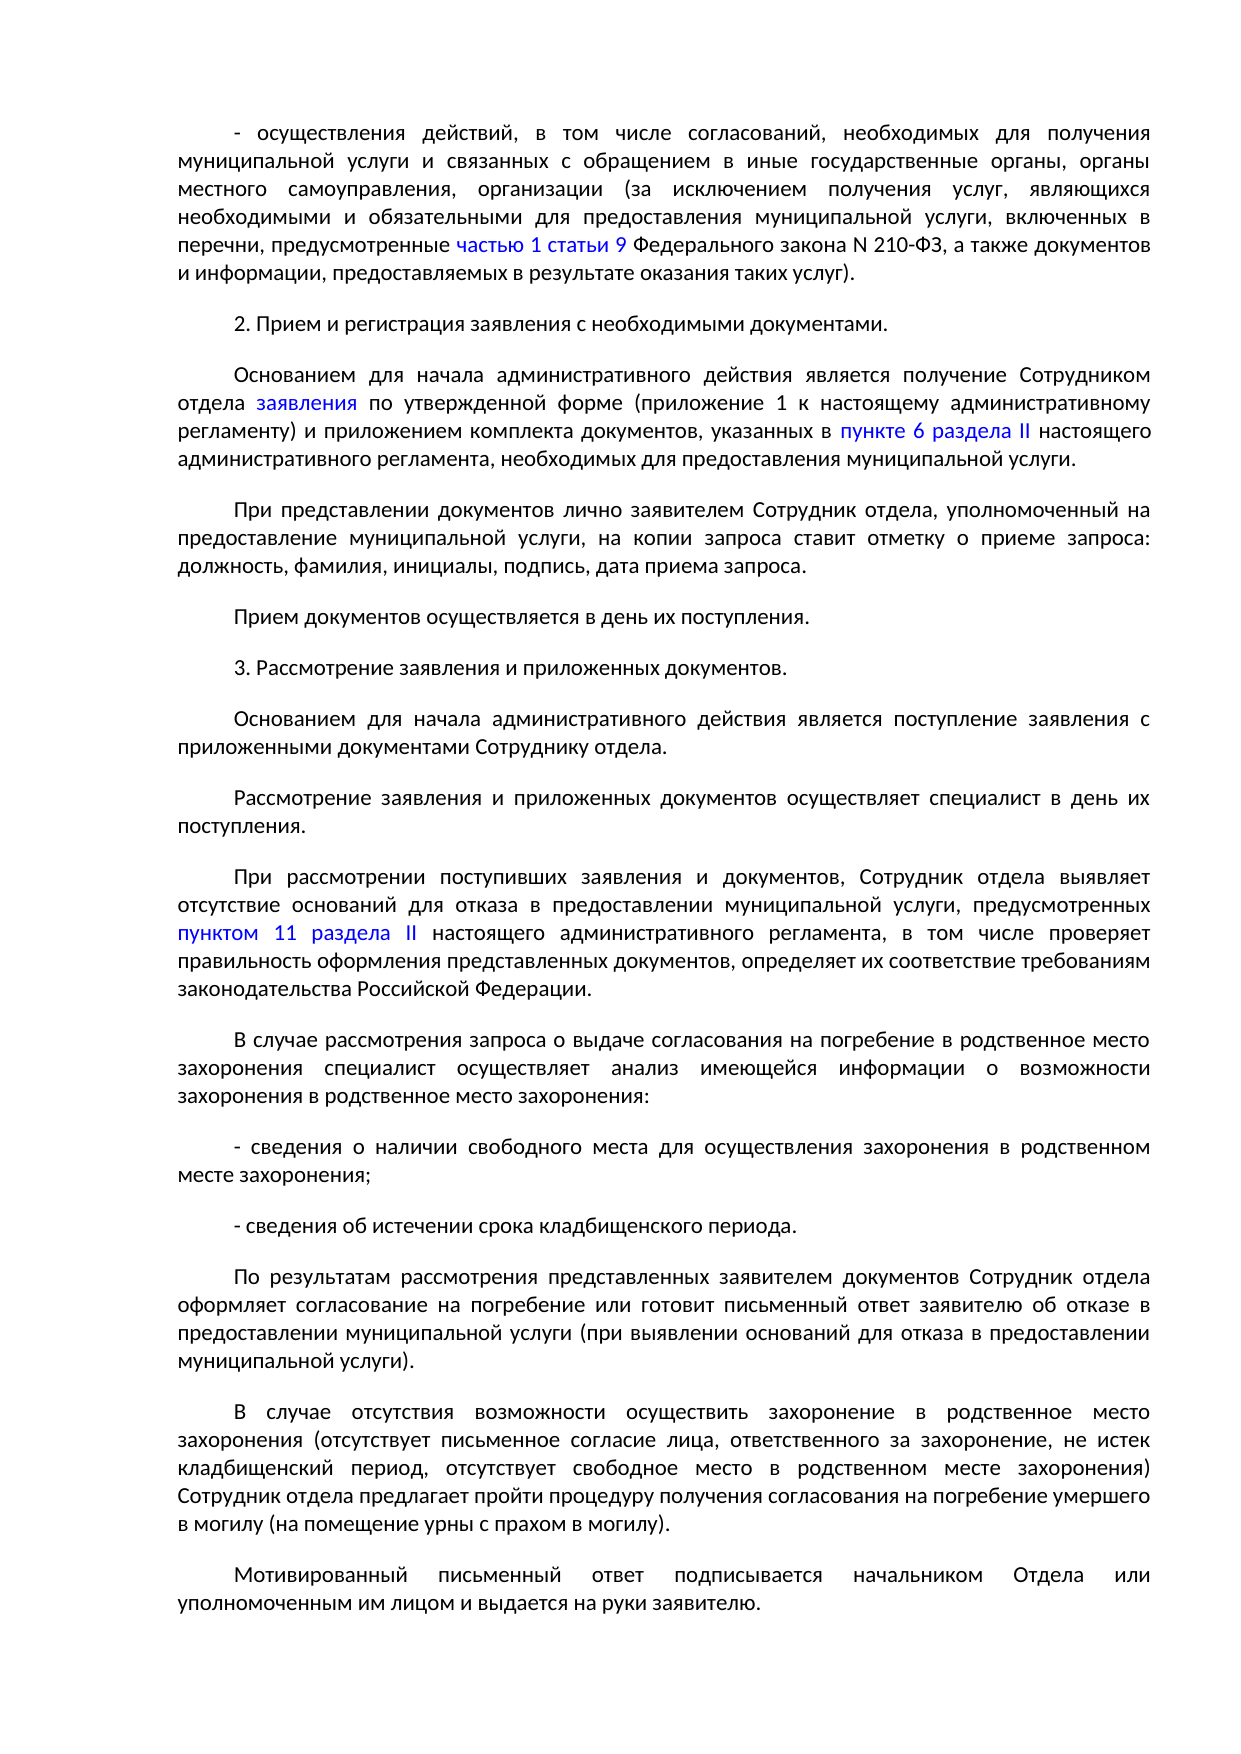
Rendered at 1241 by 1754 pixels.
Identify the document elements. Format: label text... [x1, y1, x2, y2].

text Основанием для начала административного действия является получение Сотрудником отдела заявления по утвержденной форме (приложение 1 к настоящему административному регламенту) и приложением комплекта документов, указанных в пункте 6 раздела II настоящего административного регламента, необходимых для предоставления муниципальной услуги. [177, 360, 1152, 472]
text Основанием для начала административного действия является поступление заявления с приложенными документами Сотруднику отдела. [177, 704, 1152, 760]
text 3. Рассмотрение заявления и приложенных документов. [177, 653, 1152, 681]
text При рассмотрении поступивших заявления и документов, Сотрудник отдела выявляет отсутствие оснований для отказа в предоставлении муниципальной услуги, предусмотренных пунктом 11 раздела II настоящего административного регламента, в том числе проверяет правильность оформления представленных документов, определяет их соответствие требованиям законодательства Российской Федерации. [177, 862, 1152, 1002]
text Рассмотрение заявления и приложенных документов осуществляет специалист в день их поступления. [177, 783, 1152, 839]
text В случае рассмотрения запроса о выдаче согласования на погребение в родственное место захоронения специалист осуществляет анализ имеющейся информации о возможности захоронения в родственное место захоронения: [177, 1025, 1152, 1109]
text - сведения об истечении срока кладбищенского периода. [177, 1211, 1152, 1239]
text Прием документов осуществляется в день их поступления. [177, 602, 1152, 630]
text Мотивированный письменный ответ подписывается начальником Отдела или уполномоченным им лицом и выдается на руки заявителю. [177, 1560, 1152, 1616]
text - сведения о наличии свободного места для осуществления захоронения в родственном месте захоронения; [177, 1132, 1152, 1188]
text 2. Прием и регистрация заявления с необходимыми документами. [177, 309, 1152, 337]
text По результатам рассмотрения представленных заявителем документов Сотрудник отдела оформляет согласование на погребение или готовит письменный ответ заявителю об отказе в предоставлении муниципальной услуги (при выявлении оснований для отказа в предоставлении муниципальной услуги). [177, 1262, 1152, 1374]
text В случае отсутствия возможности осуществить захоронение в родственное место захоронения (отсутствует письменное согласие лица, ответственного за захоронение, не истек кладбищенский период, отсутствует свободное место в родственном месте захоронения) Сотрудник отдела предлагает пройти процедуру получения согласования на погребение умершего в могилу (на помещение урны с прахом в могилу). [177, 1397, 1152, 1537]
text - осуществления действий, в том числе согласований, необходимых для получения муниципальной услуги и связанных с обращением в иные государственные органы, органы местного самоуправления, организации (за исключением получения услуг, являющихся необходимыми и обязательными для предоставления муниципальной услуги, включенных в перечни, предусмотренные частью 1 статьи 9 Федерального закона N 210-ФЗ, а также документов и информации, предоставляемых в результате оказания таких услуг). [177, 118, 1152, 286]
text При представлении документов лично заявителем Сотрудник отдела, уполномоченный на предоставление муниципальной услуги, на копии запроса ставит отметку о приеме запроса: должность, фамилия, инициалы, подпись, дата приема запроса. [177, 495, 1152, 579]
